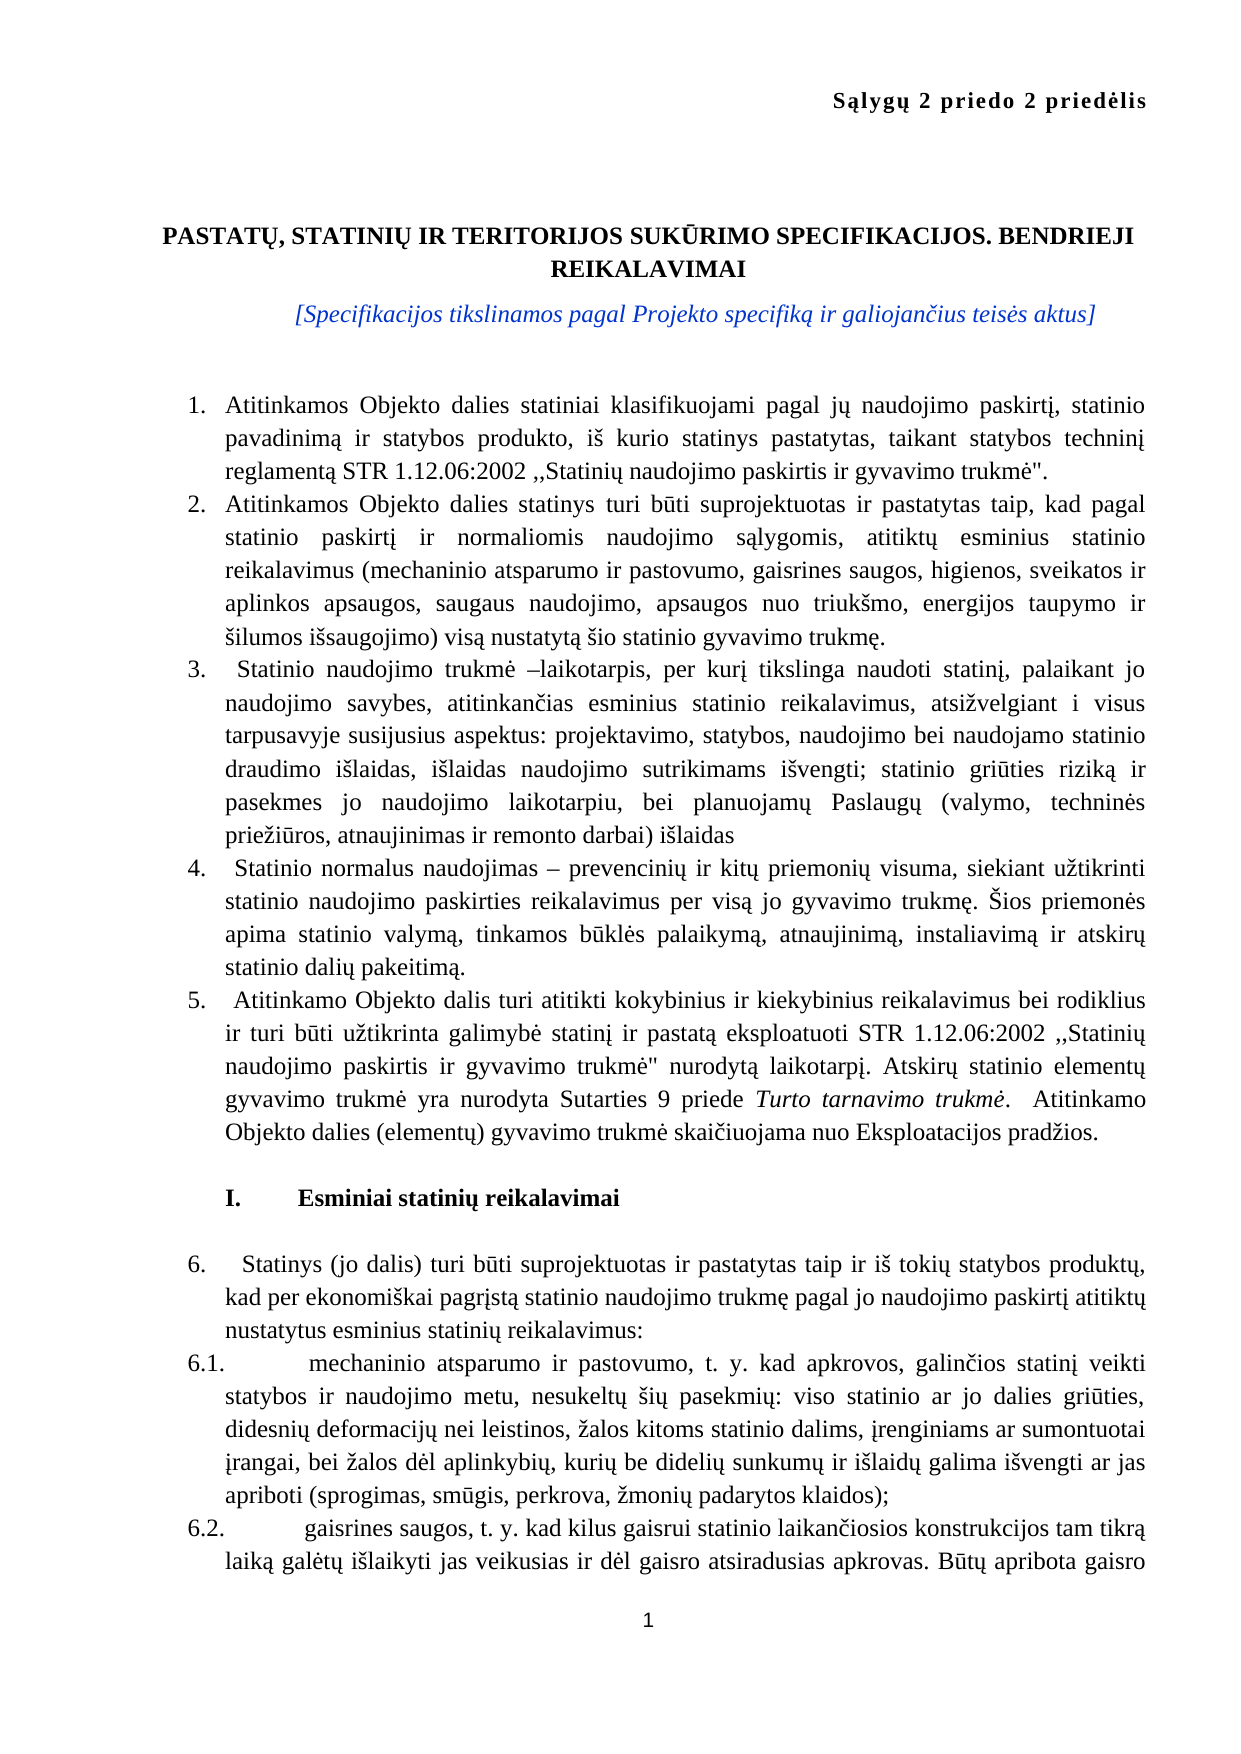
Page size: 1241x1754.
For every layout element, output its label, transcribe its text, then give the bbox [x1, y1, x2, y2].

list Esminiai statinių reikalavimai [225, 1183, 1146, 1212]
list Statinys (jo dalis) turi būti suprojektuotas ir pastatytas taip ir iš tokių statybos produktų, kad per ekonomiškai pagrįstą statinio naudojimo trukmę pagal jo naudojimo paskirtį atitiktų nustatytus esminius statinių reikalavimus: [187, 1249, 1146, 1344]
list mechaninio atsparumo ir pastovumo, t. y. kad apkrovos, galinčios statinį veikti statybos ir naudojimo metu, nesukeltų šių pasekmių: viso statinio ar jo dalies griūties, didesnių deformacijų nei leistinos, žalos kitoms statinio dalims, įrenginiams ar sumontuotai įrangai, bei žalos dėl aplinkybių, kurių be didelių sunkumų ir išlaidų galima išvengti ar jas apriboti (sprogimas, smūgis, perkrova, žmonių padarytos klaidos); [187, 1348, 1146, 1509]
list Atitinkamos Objekto dalies statiniai klasifikuojami pagal jų naudojimo paskirtį, statinio pavadinimą ir statybos produkto, iš kurio statinys pastatytas, taikant statybos techninį reglamentą STR 1.12.06:2002 ,,Statinių naudojimo paskirtis ir gyvavimo trukmė". [187, 390, 1146, 485]
list Atitinkamos Objekto dalies statinys turi būti suprojektuotas ir pastatytas taip, kad pagal statinio paskirtį ir normaliomis naudojimo sąlygomis, atitiktų esminius statinio reikalavimus (mechaninio atsparumo ir pastovumo, gaisrines saugos, higienos, sveikatos ir aplinkos apsaugos, saugaus naudojimo, apsaugos nuo triukšmo, energijos taupymo ir šilumos išsaugojimo) visą nustatytą šio statinio gyvavimo trukmę. [187, 489, 1146, 650]
text PASTATŲ, STATINIŲ IR TERITORIJOS SUKŪRIMO SPECIFIKACIJOS. BENDRIEJI REIKALAVIMAI [150, 221, 1146, 283]
list Statinio normalus naudojimas – prevencinių ir kitų priemonių visuma, siekiant užtikrinti statinio naudojimo paskirties reikalavimus per visą jo gyvavimo trukmę. Šios priemonės apima statinio valymą, tinkamos būklės palaikymą, atnaujinimą, instaliavimą ir atskirų statinio dalių pakeitimą. [187, 853, 1146, 981]
list Atitinkamo Objekto dalis turi atitikti kokybinius ir kiekybinius reikalavimus bei rodiklius ir turi būti užtikrinta galimybė statinį ir pastatą eksploatuoti STR 1.12.06:2002 ,,Statinių naudojimo paskirtis ir gyvavimo trukmė" nurodytą laikotarpį. Atskirų statinio elementų gyvavimo trukmė yra nurodyta Sutarties 9 priede Turto tarnavimo trukmė. Atitinkamo Objekto dalies (elementų) gyvavimo trukmė skaičiuojama nuo Eksploatacijos pradžios. [187, 985, 1146, 1146]
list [187, 1513, 1146, 1575]
list [Specifikacijos tikslinamos pagal Projekto specifiką ir galiojančius teisės aktus] [247, 299, 1146, 328]
list Statinio naudojimo trukmė –laikotarpis, per kurį tikslinga naudoti statinį, palaikant jo naudojimo savybes, atitinkančias esminius statinio reikalavimus, atsižvelgiant i visus tarpusavyje susijusius aspektus: projektavimo, statybos, naudojimo bei naudojamo statinio draudimo išlaidas, išlaidas naudojimo sutrikimams išvengti; statinio griūties riziką ir pasekmes jo naudojimo laikotarpiu, bei planuojamų Paslaugų (valymo, techninės priežiūros, atnaujinimas ir remonto darbai) išlaidas [187, 654, 1146, 848]
